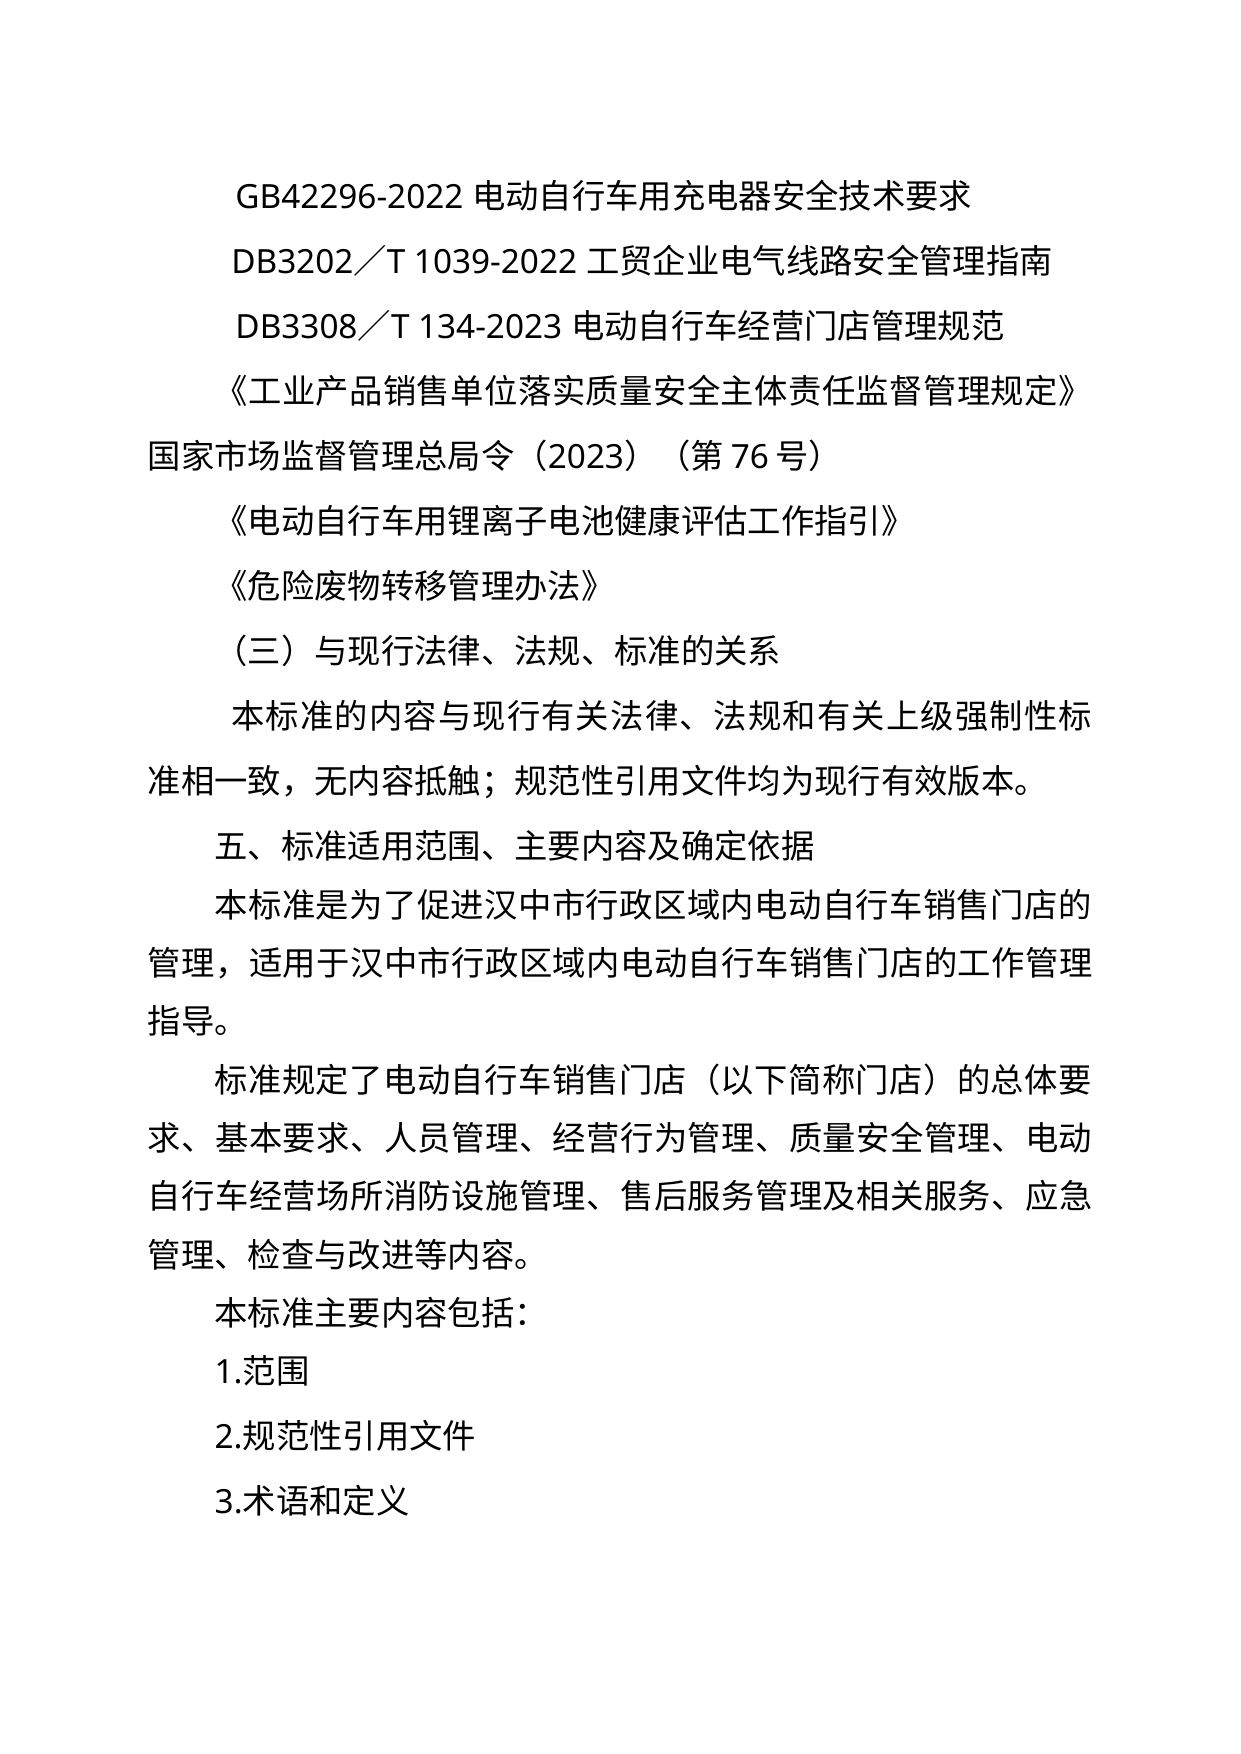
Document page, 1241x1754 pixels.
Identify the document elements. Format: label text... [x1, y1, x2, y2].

text GB42296-2022 电动自行车用充电器安全技术要求 [235, 162, 1092, 227]
text 1.范围 [148, 1337, 1092, 1402]
text DB3308／T 134-2023 电动自行车经营门店管理规范 [235, 292, 1092, 357]
text 3.术语和定义 [148, 1467, 1092, 1532]
text DB3202／T 1039-2022 工贸企业电气线路安全管理指南 [148, 227, 1092, 292]
text 本标准主要内容包括： [148, 1279, 1092, 1337]
text 五、标准适用范围、主要内容及确定依据 [148, 812, 1092, 870]
text 标准规定了电动自行车销售门店（以下简称门店）的总体要求、基本要求、人员管理、经营行为管理、质量安全管理、电动自行车经营场所消防设施管理、售后服务管理及相关服务、应急管理、检查与改进等内容。 [148, 1045, 1092, 1279]
text （三）与现行法律、法规、标准的关系 [148, 617, 1092, 682]
text 2.规范性引用文件 [148, 1402, 1092, 1467]
text 本标准的内容与现行有关法律、法规和有关上级强制性标准相一致，无内容抵触；规范性引用文件均为现行有效版本。 [148, 682, 1092, 812]
text 《电动自行车用锂离子电池健康评估工作指引》 [148, 487, 1092, 552]
text 《工业产品销售单位落实质量安全主体责任监督管理规定》国家市场监督管理总局令（2023）（第76号） [148, 357, 1092, 487]
text 《危险废物转移管理办法》 [148, 552, 1092, 617]
text 本标准是为了促进汉中市行政区域内电动自行车销售门店的管理，适用于汉中市行政区域内电动自行车销售门店的工作管理指导。 [148, 870, 1092, 1045]
